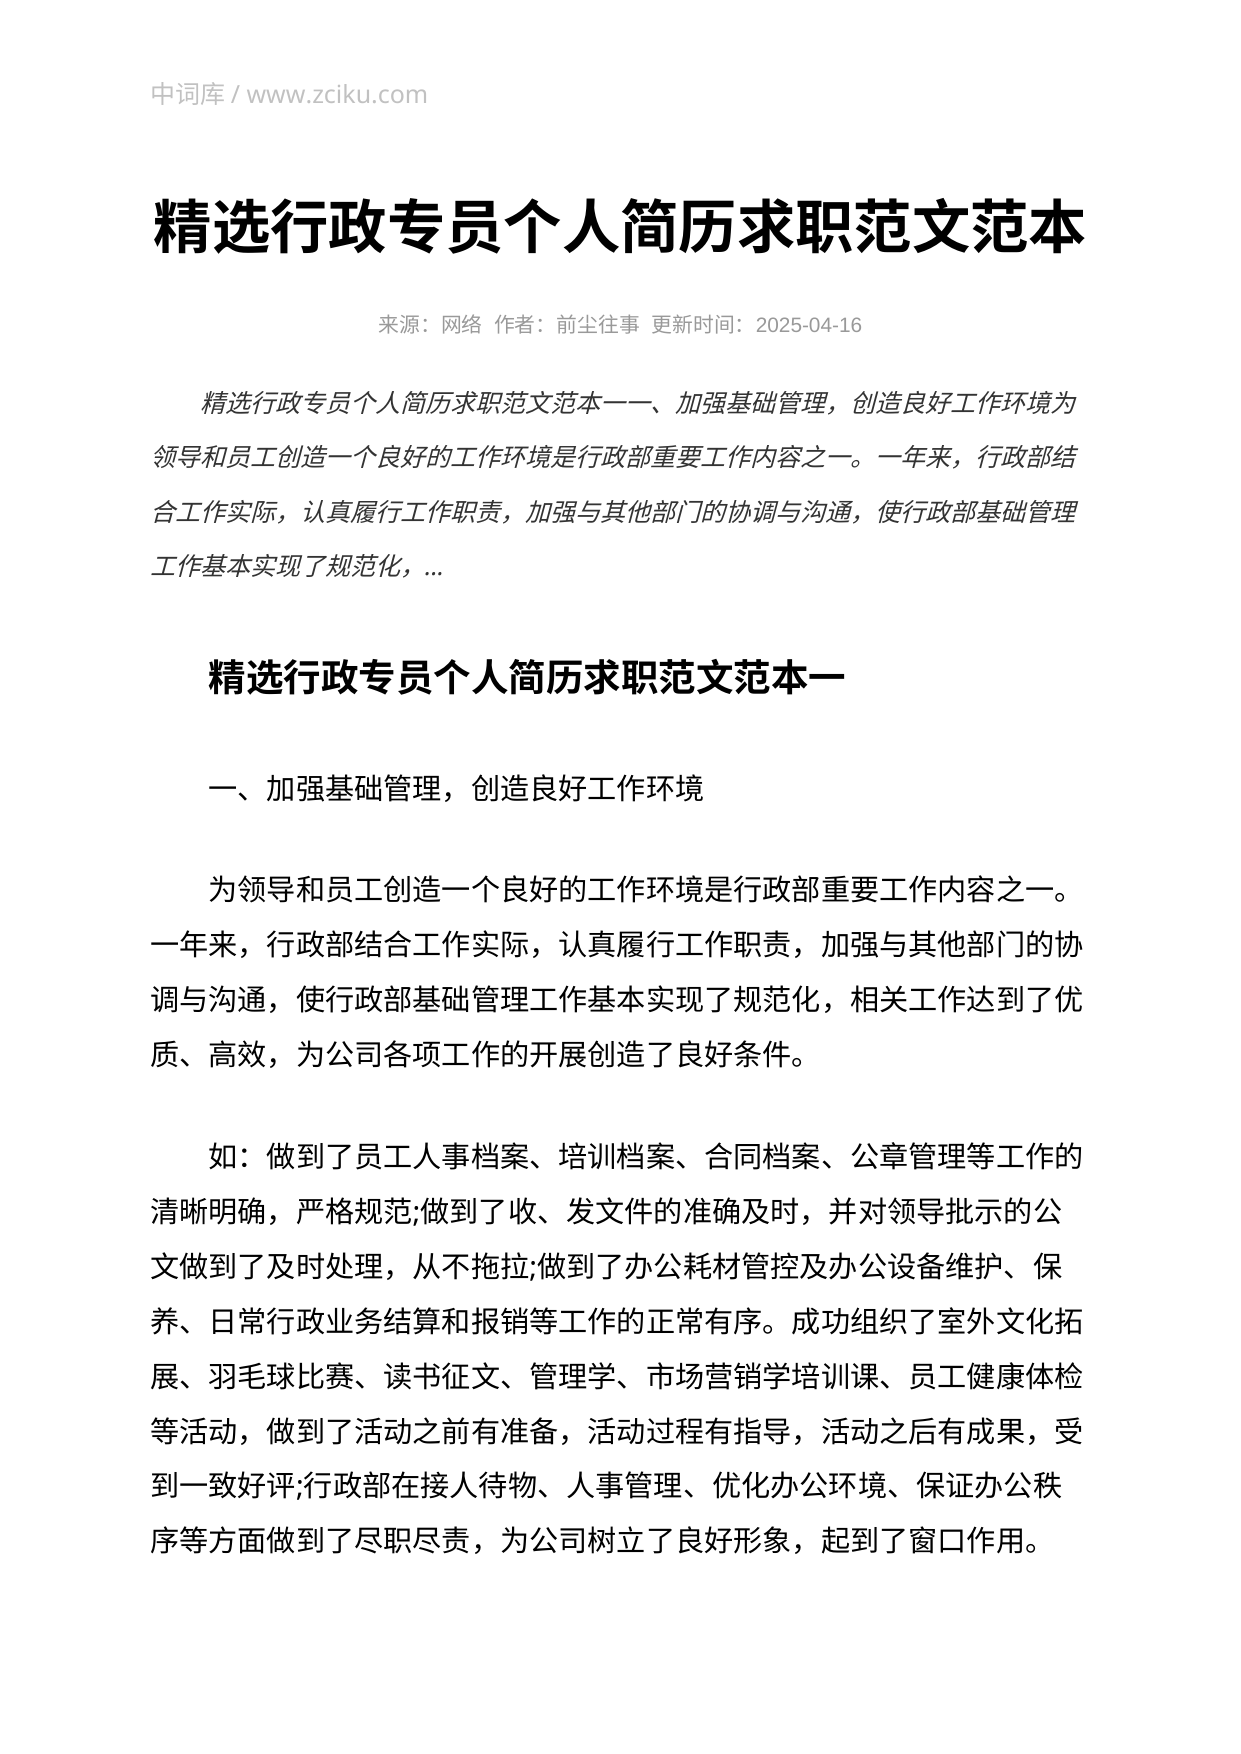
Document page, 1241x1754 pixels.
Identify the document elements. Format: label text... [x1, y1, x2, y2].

text 来源：网络 作者：前尘往事 更新时间：2025-04-16 [150, 313, 1090, 337]
text 如：做到了员工人事档案、培训档案、合同档案、公章管理等工作的清晰明确，严格规范;做到了收、发文件的准确及时，并对领导批示的公文做到了及时处理，从不拖拉;做到了办公耗材管控及办公设备维护、保养、日常行政业务结算和报销等工作的正常有序。成功组织了室外文化拓展、羽毛球比赛、读书征文、管理学、市场营销学培训课、员工健康体检等活动，做到了活动之前有准备，活动过程有指导，活动之后有成果，受到一致好评;行政部在接人待物、人事管理、优化办公环境、保证办公秩序等方面做到了尽职尽责，为公司树立了良好形象，起到了窗口作用。 [150, 1133, 1090, 1560]
text 一、加强基础管理，创造良好工作环境 [150, 765, 1090, 807]
text 精选行政专员个人简历求职范文范本一 [150, 648, 1090, 702]
subtitle 精选行政专员个人简历求职范文范本 [150, 181, 1090, 266]
text 精选行政专员个人简历求职范文范本一一、加强基础管理，创造良好工作环境为领导和员工创造一个良好的工作环境是行政部重要工作内容之一。一年来，行政部结合工作实际，认真履行工作职责，加强与其他部门的协调与沟通，使行政部基础管理工作基本实现了规范化，... [150, 383, 1090, 583]
text 为领导和员工创造一个良好的工作环境是行政部重要工作内容之一。一年来，行政部结合工作实际，认真履行工作职责，加强与其他部门的协调与沟通，使行政部基础管理工作基本实现了规范化，相关工作达到了优质、高效，为公司各项工作的开展创造了良好条件。 [150, 867, 1090, 1074]
